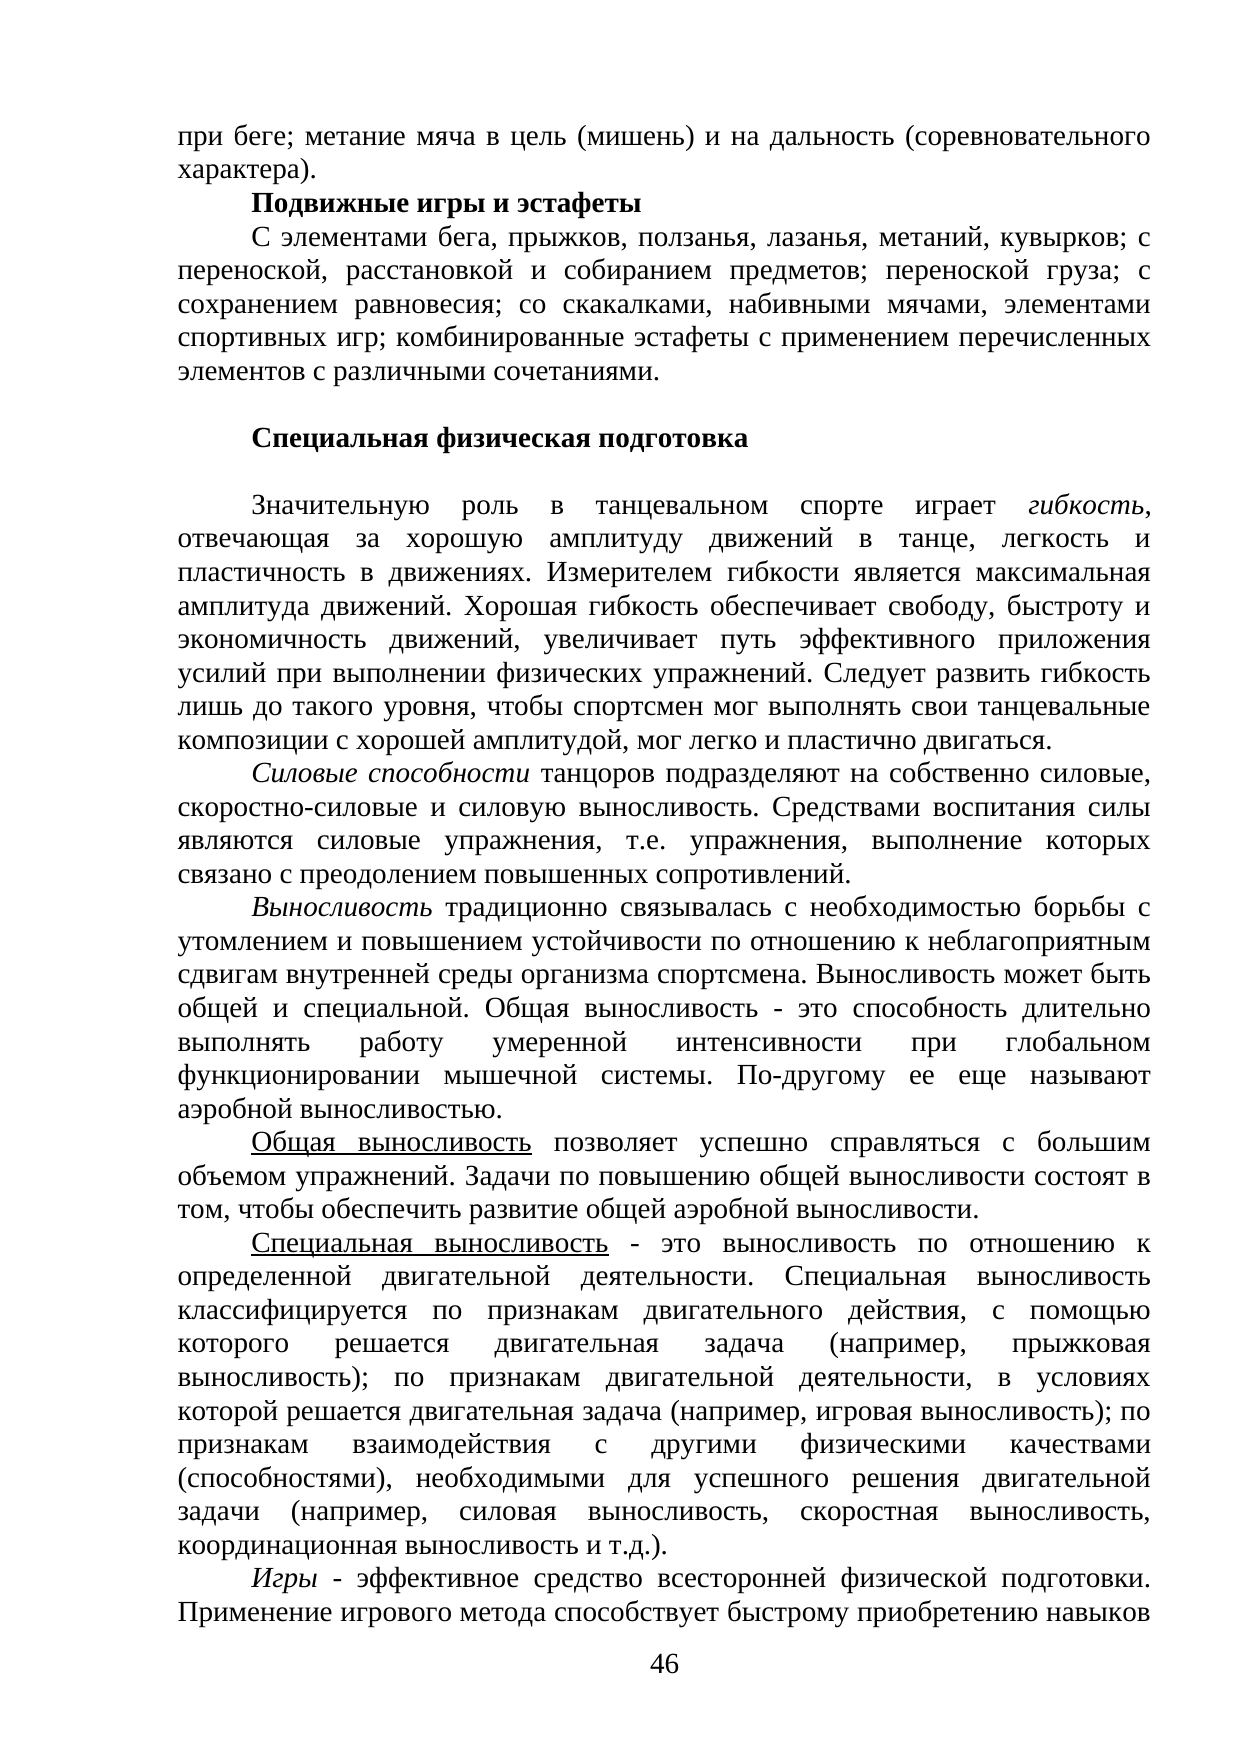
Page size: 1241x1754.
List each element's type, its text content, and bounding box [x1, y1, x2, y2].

text Специальная выносливость - это выносливость по отношению к определенной двигательной деятельности. Специальная выносливость классифицируется по признакам двигательного действия, с помощью которого решается двигательная задача (например, прыжковая выносливость); по признакам двигательной деятельности, в условиях которой решается двигательная задача (например, игровая выносливость); по признакам взаимодействия с другими физическими качествами (способностями), необходимыми для успешного решения двигательной задачи (например, силовая выносливость, скоростная выносливость, координационная выносливость и т.д.). [177, 1225, 1152, 1560]
text С элементами бега, прыжков, ползанья, лазанья, метаний, кувырков; с переноской, расстановкой и собиранием предметов; переноской груза; с сохранением равновесия; со скакалками, набивными мячами, элементами спортивных игр; комбинированные эстафеты с применением перечисленных элементов с различными сочетаниями. [177, 219, 1152, 386]
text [177, 118, 1152, 185]
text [177, 1560, 1152, 1627]
text Значительную роль в танцевальном спорте играет гибкость, отвечающая за хорошую амплитуду движений в танце, легкость и пластичность в движениях. Измерителем гибкости является максимальная амплитуда движений. Хорошая гибкость обеспечивает свободу, быстроту и экономичность движений, увеличивает путь эффективного приложения усилий при выполнении физических упражнений. Следует развить гибкость лишь до такого уровня, чтобы спортсмен мог выполнять свои танцевальные композиции с хорошей амплитудой, мог легко и пластично двигаться. [177, 487, 1152, 755]
text Подвижные игры и эстафеты [177, 185, 1152, 219]
text Специальная физическая подготовка [177, 420, 1152, 453]
text Выносливость традиционно связывалась с необходимостью борьбы с утомлением и повышением устойчивости по отношению к неблагоприятным сдвигам внутренней среды организма спортсмена. Выносливость может быть общей и специальной. Общая выносливость - это способность длительно выполнять работу умеренной интенсивности при глобальном функционировании мышечной системы. По-другому ее еще называют аэробной выносливостью. [177, 889, 1152, 1124]
text Общая выносливость позволяет успешно справляться с большим объемом упражнений. Задачи по повышению общей выносливости состоят в том, чтобы обеспечить развитие общей аэробной выносливости. [177, 1124, 1152, 1225]
text Силовые способности танцоров подразделяют на собственно силовые, скоростно-силовые и силовую выносливость. Средствами воспитания силы являются силовые упражнения, т.е. упражнения, выполнение которых связано с преодолением повышенных сопротивлений. [177, 755, 1152, 889]
